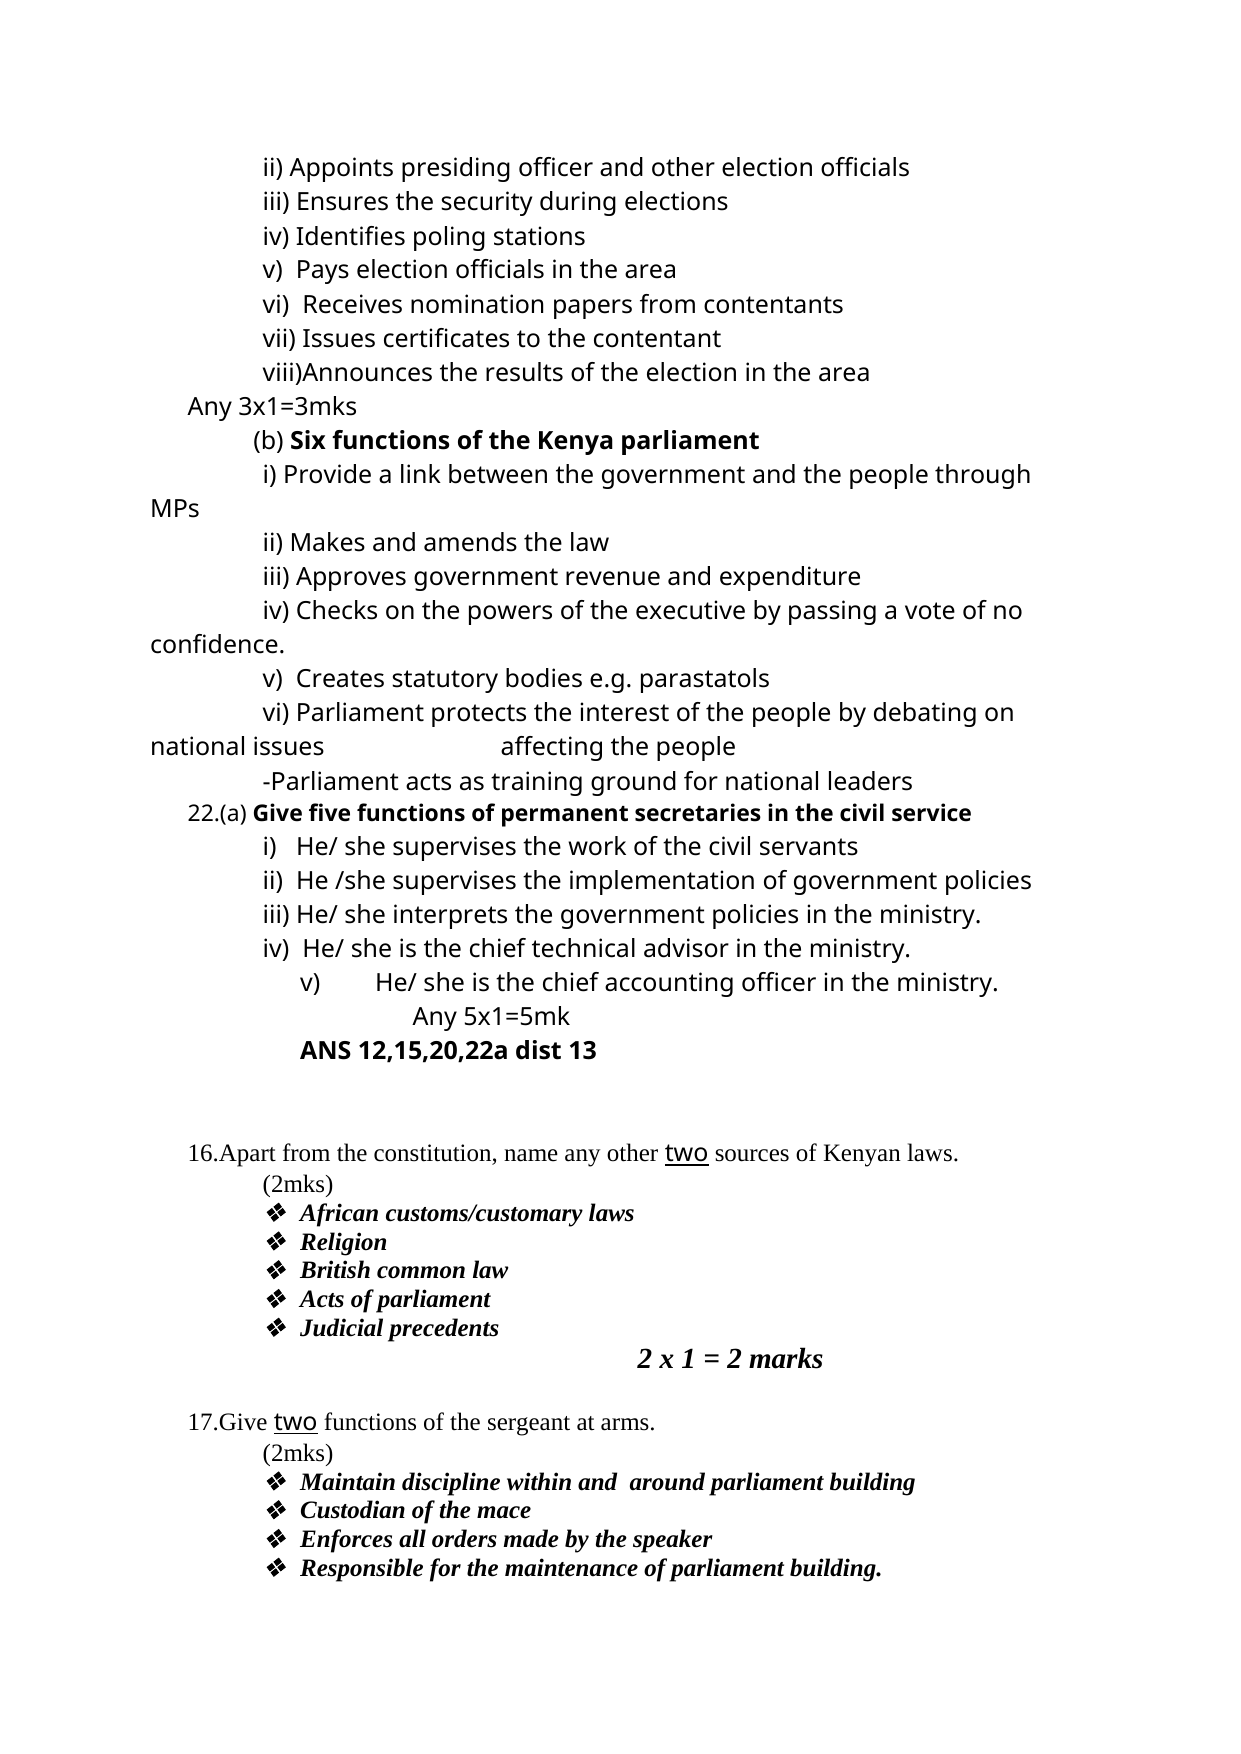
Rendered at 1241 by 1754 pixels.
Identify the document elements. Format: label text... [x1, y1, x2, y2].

text 2 x 1 = 2 marks [637, 1342, 1053, 1375]
list Judicial precedents [262, 1313, 1053, 1342]
text 16.Apart from the constitution, name any other two sources of Kenyan laws. (2mks) [187, 1135, 1053, 1198]
text ii) He /she supervises the implementation of government policies [141, 862, 1053, 897]
text vi) Parliament protects the interest of the people by debating on national issues affecting the people [141, 695, 1053, 763]
list Custodian of the mace [262, 1495, 1053, 1524]
text vi) Receives nomination papers from contentants [141, 286, 1053, 320]
list He/ she is the chief accounting officer in the ministry. Any 5x1=5mk [300, 965, 1053, 1033]
text iii) He/ she interprets the government policies in the ministry. [141, 897, 1053, 931]
list Enforces all orders made by the speaker [262, 1524, 1053, 1553]
list African customs/customary laws [262, 1198, 1053, 1227]
text v) Creates statutory bodies e.g. parastatols [141, 661, 1053, 695]
text i) Provide a link between the government and the people through MPs [141, 457, 1053, 525]
text iv) Identifies poling stations [141, 218, 1053, 252]
text iii) Approves government revenue and expenditure [141, 559, 1053, 593]
list 22.(a) Give five functions of permanent secretaries in the civil service [187, 797, 1053, 828]
text iii) Ensures the security during elections [141, 184, 1053, 218]
text vii) Issues certificates to the contentant [141, 320, 1053, 354]
text i) He/ she supervises the work of the civil servants [141, 828, 1053, 862]
text -Parliament acts as training ground for national leaders [141, 763, 1053, 797]
text ii) Appoints presiding officer and other election officials [141, 150, 1053, 184]
text ANS 12,15,20,22a dist 13 [300, 1033, 1053, 1067]
list Maintain discipline within and around parliament building [262, 1467, 1053, 1495]
list British common law [262, 1255, 1053, 1284]
list Responsible for the maintenance of parliament building. [262, 1553, 1053, 1582]
text 17.Give two functions of the sergeant at arms. (2mks) [187, 1404, 1053, 1467]
text viii)Announces the results of the election in the area Any 3x1=3mks [141, 354, 1053, 422]
list Religion [262, 1227, 1053, 1255]
text iv) Checks on the powers of the executive by passing a vote of no confidence. [141, 593, 1053, 661]
list Acts of parliament [262, 1284, 1053, 1313]
text v) Pays election officials in the area [141, 252, 1053, 286]
text ii) Makes and amends the law [141, 525, 1053, 559]
text (b) Six functions of the Kenya parliament [253, 422, 1053, 457]
text iv) He/ she is the chief technical advisor in the ministry. [141, 931, 1053, 965]
